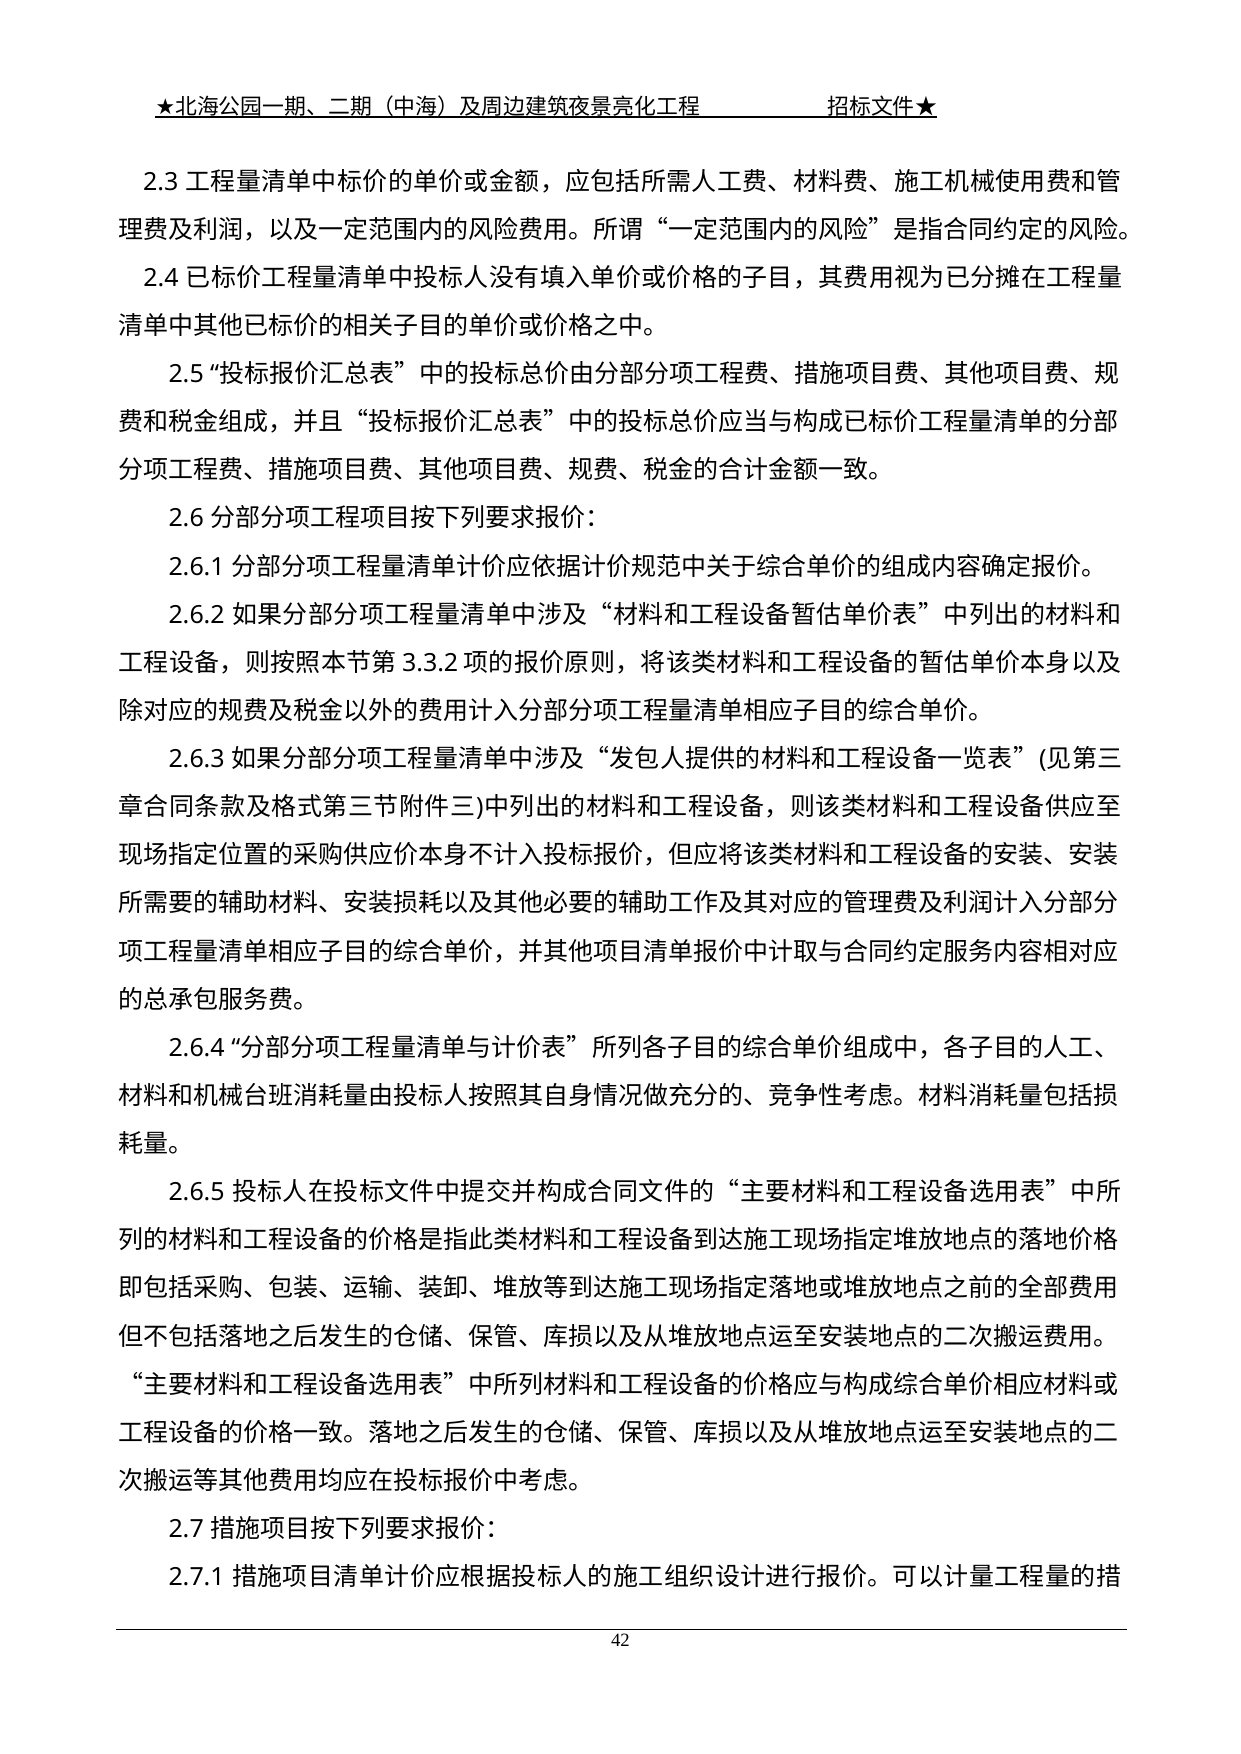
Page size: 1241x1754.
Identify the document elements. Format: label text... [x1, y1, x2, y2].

text 2.6.2 如果分部分项工程量清单中涉及“材料和工程设备暂估单价表”中列出的材料和工程设备，则按照本节第3.3.2项的报价原则，将该类材料和工程设备的暂估单价本身以及除对应的规费及税金以外的费用计入分部分项工程量清单相应子目的综合单价。 [118, 588, 1122, 733]
text 2.6.1 分部分项工程量清单计价应依据计价规范中关于综合单价的组成内容确定报价。 [118, 540, 1122, 588]
text 2.7 措施项目按下列要求报价： [118, 1503, 1122, 1551]
text 2.6.3 如果分部分项工程量清单中涉及“发包人提供的材料和工程设备一览表”(见第三章合同条款及格式第三节附件三)中列出的材料和工程设备，则该类材料和工程设备供应至现场指定位置的采购供应价本身不计入投标报价，但应将该类材料和工程设备的安装、安装所需要的辅助材料、安装损耗以及其他必要的辅助工作及其对应的管理费及利润计入分部分项工程量清单相应子目的综合单价，并其他项目清单报价中计取与合同约定服务内容相对应的总承包服务费。 [118, 733, 1122, 1021]
text 2.6.5 投标人在投标文件中提交并构成合同文件的“主要材料和工程设备选用表”中所列的材料和工程设备的价格是指此类材料和工程设备到达施工现场指定堆放地点的落地价格，即包括采购、包装、运输、装卸、堆放等到达施工现场指定落地或堆放地点之前的全部费用，但不包括落地之后发生的仓储、保管、库损以及从堆放地点运至安装地点的二次搬运费用。“主要材料和工程设备选用表”中所列材料和工程设备的价格应与构成综合单价相应材料或工程设备的价格一致。落地之后发生的仓储、保管、库损以及从堆放地点运至安装地点的二次搬运等其他费用均应在投标报价中考虑。 [118, 1166, 1122, 1503]
text 2.6.4 “分部分项工程量清单与计价表”所列各子目的综合单价组成中，各子目的人工、材料和机械台班消耗量由投标人按照其自身情况做充分的、竞争性考虑。材料消耗量包括损耗量。 [118, 1021, 1122, 1166]
text 2.3 工程量清单中标价的单价或金额，应包括所需人工费、材料费、施工机械使用费和管理费及利润，以及一定范围内的风险费用。所谓“一定范围内的风险”是指合同约定的风险。 [118, 155, 1122, 251]
text 2.6 分部分项工程项目按下列要求报价： [118, 492, 1122, 540]
text 2.4 已标价工程量清单中投标人没有填入单价或价格的子目，其费用视为已分摊在工程量清单中其他已标价的相关子目的单价或价格之中。 [118, 251, 1122, 348]
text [118, 1551, 1122, 1599]
text 2.5 “投标报价汇总表”中的投标总价由分部分项工程费、措施项目费、其他项目费、规费和税金组成，并且“投标报价汇总表”中的投标总价应当与构成已标价工程量清单的分部分项工程费、措施项目费、其他项目费、规费、税金的合计金额一致。 [118, 348, 1122, 492]
